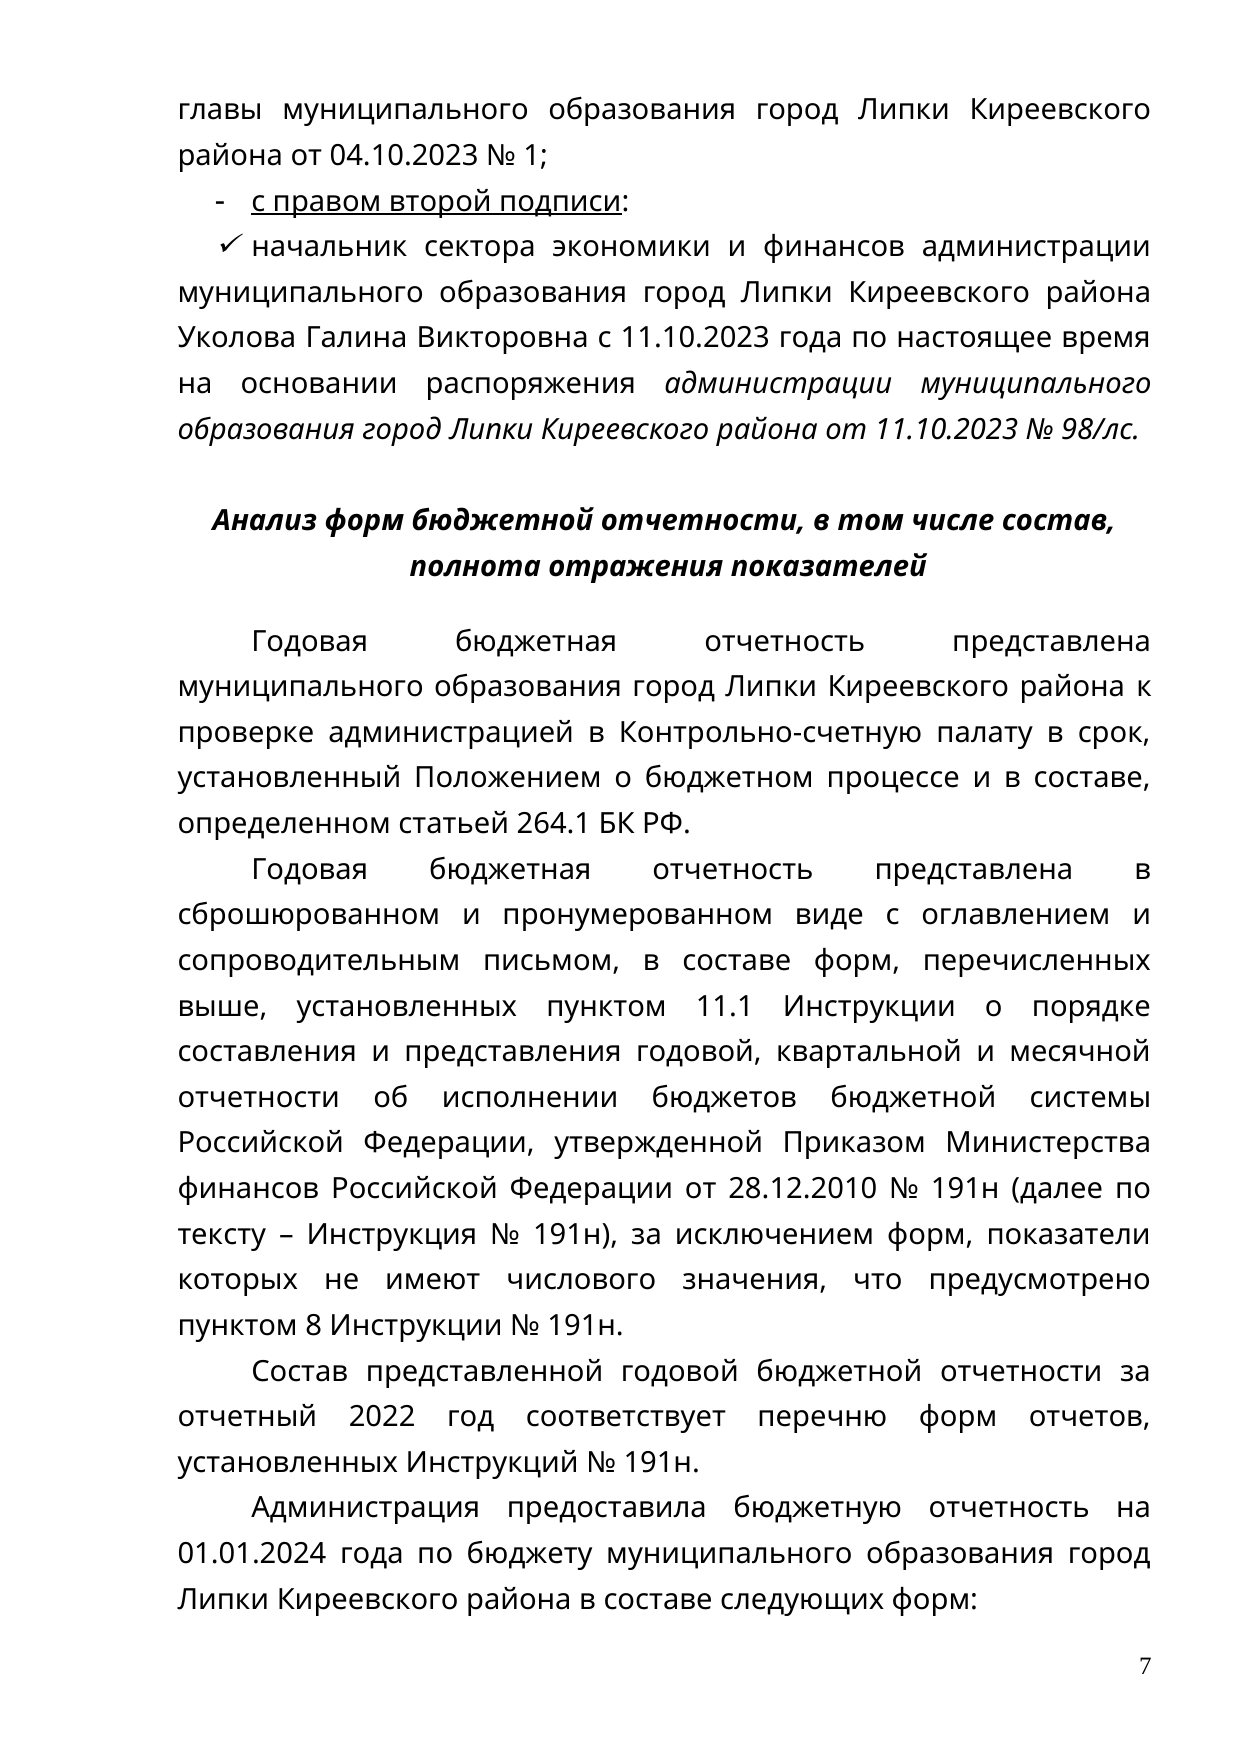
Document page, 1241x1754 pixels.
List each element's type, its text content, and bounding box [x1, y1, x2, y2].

text Анализ форм бюджетной отчетности, в том числе состав, [177, 499, 1152, 539]
list с правом второй подписи: [177, 180, 1152, 219]
text полнота отражения показателей [177, 545, 1152, 584]
list Администрация предоставила бюджетную отчетность на 01.01.2024 года по бюджету муниципального образования город Липки Киреевского района в составе следующих форм: [177, 1487, 1152, 1618]
text Годовая бюджетная отчетность представлена в сброшюрованном и пронумерованном виде с оглавлением и сопроводительным письмом, в составе форм, перечисленных выше, установленных пунктом 11.1 Инструкции о порядке составления и представления годовой, квартальной и месячной отчетности об исполнении бюджетов бюджетной системы Российской Федерации, утвержденной Приказом Министерства финансов Российской Федерации от 28.12.2010 № 191н (далее по тексту – Инструкция № 191н), за исключением форм, показатели которых не имеют числового значения, что предусмотрено пунктом 8 Инструкции № 191н. [177, 848, 1152, 1344]
text Годовая бюджетная отчетность представлена муниципального образования город Липки Киреевского района к проверке администрацией в Контрольно-счетную палату в срок, установленный Положением о бюджетном процессе и в составе, определенном статьей 264.1 БК РФ. [177, 620, 1152, 842]
list Состав представленной годовой бюджетной отчетности за отчетный 2022 год соответствует перечню форм отчетов, установленных Инструкций № 191н. [177, 1350, 1152, 1481]
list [177, 89, 1152, 174]
list начальник сектора экономики и финансов администрации муниципального образования город Липки Киреевского района Уколова Галина Викторовна с 11.10.2023 года по настоящее время на основании распоряжения администрации муниципального образования город Липки Киреевского района от 11.10.2023 № 98/лс. [177, 226, 1152, 448]
